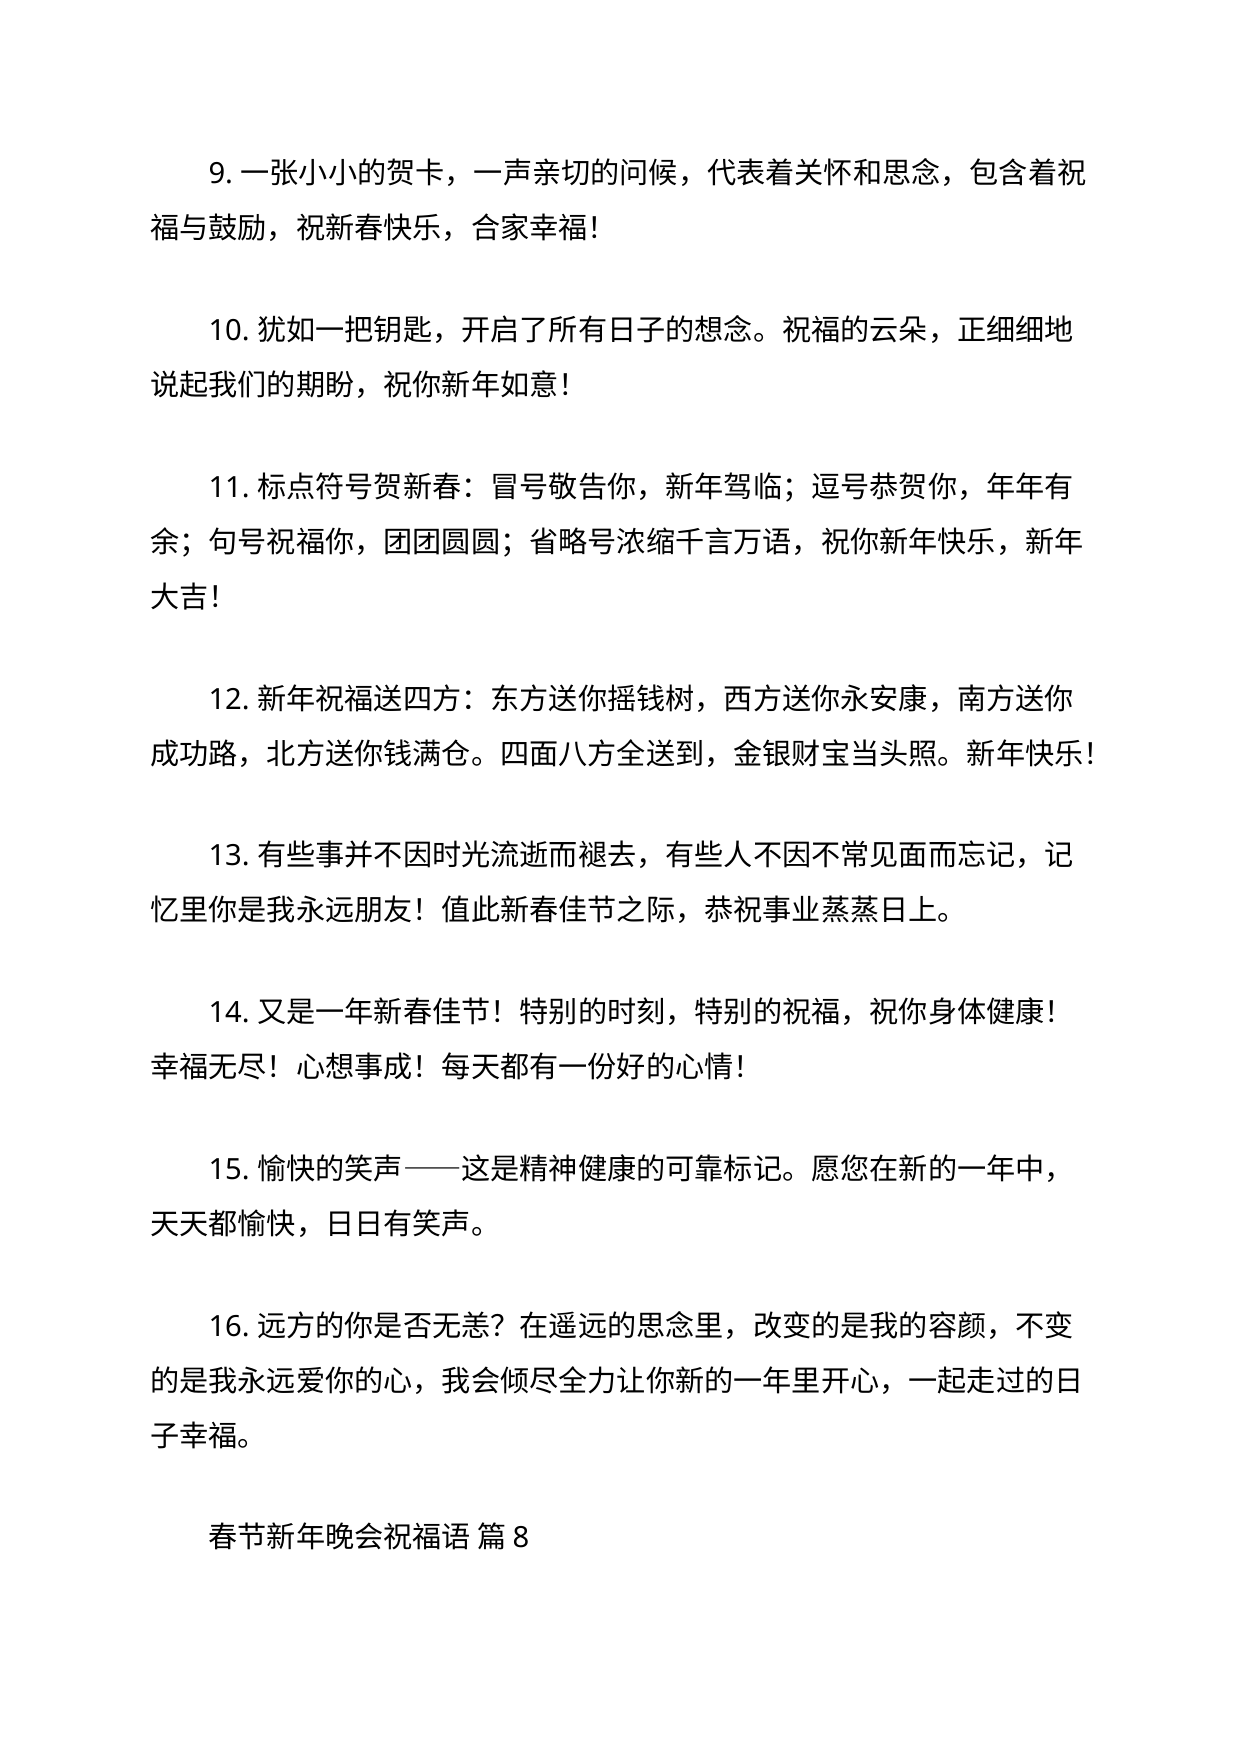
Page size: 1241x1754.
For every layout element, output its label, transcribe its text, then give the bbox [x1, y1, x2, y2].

text 春节新年晚会祝福语 篇8 [150, 1514, 1090, 1556]
text 11. 标点符号贺新春：冒号敬告你，新年驾临；逗号恭贺你，年年有余；句号祝福你，团团圆圆；省略号浓缩千言万语，祝你新年快乐，新年大吉！ [150, 463, 1090, 616]
text 14. 又是一年新春佳节！特别的时刻，特别的祝福，祝你身体健康！幸福无尽！心想事成！每天都有一份好的心情！ [150, 989, 1090, 1086]
text 13. 有些事并不因时光流逝而褪去，有些人不因不常见面而忘记，记忆里你是我永远朋友！值此新春佳节之际，恭祝事业蒸蒸日上。 [150, 832, 1090, 929]
text 16. 远方的你是否无恙？在遥远的思念里，改变的是我的容颜，不变的是我永远爱你的心，我会倾尽全力让你新的一年里开心，一起走过的日子幸福。 [150, 1302, 1090, 1454]
text 10. 犹如一把钥匙，开启了所有日子的想念。祝福的云朵，正细细地说起我们的期盼，祝你新年如意！ [150, 307, 1090, 404]
text 15. 愉快的笑声――这是精神健康的可靠标记。愿您在新的一年中，天天都愉快，日日有笑声。 [150, 1146, 1090, 1243]
text 12. 新年祝福送四方：东方送你摇钱树，西方送你永安康，南方送你成功路，北方送你钱满仓。四面八方全送到，金银财宝当头照。新年快乐！ [150, 675, 1090, 772]
text 9. 一张小小的贺卡，一声亲切的问候，代表着关怀和思念，包含着祝福与鼓励，祝新春快乐，合家幸福！ [150, 150, 1090, 247]
